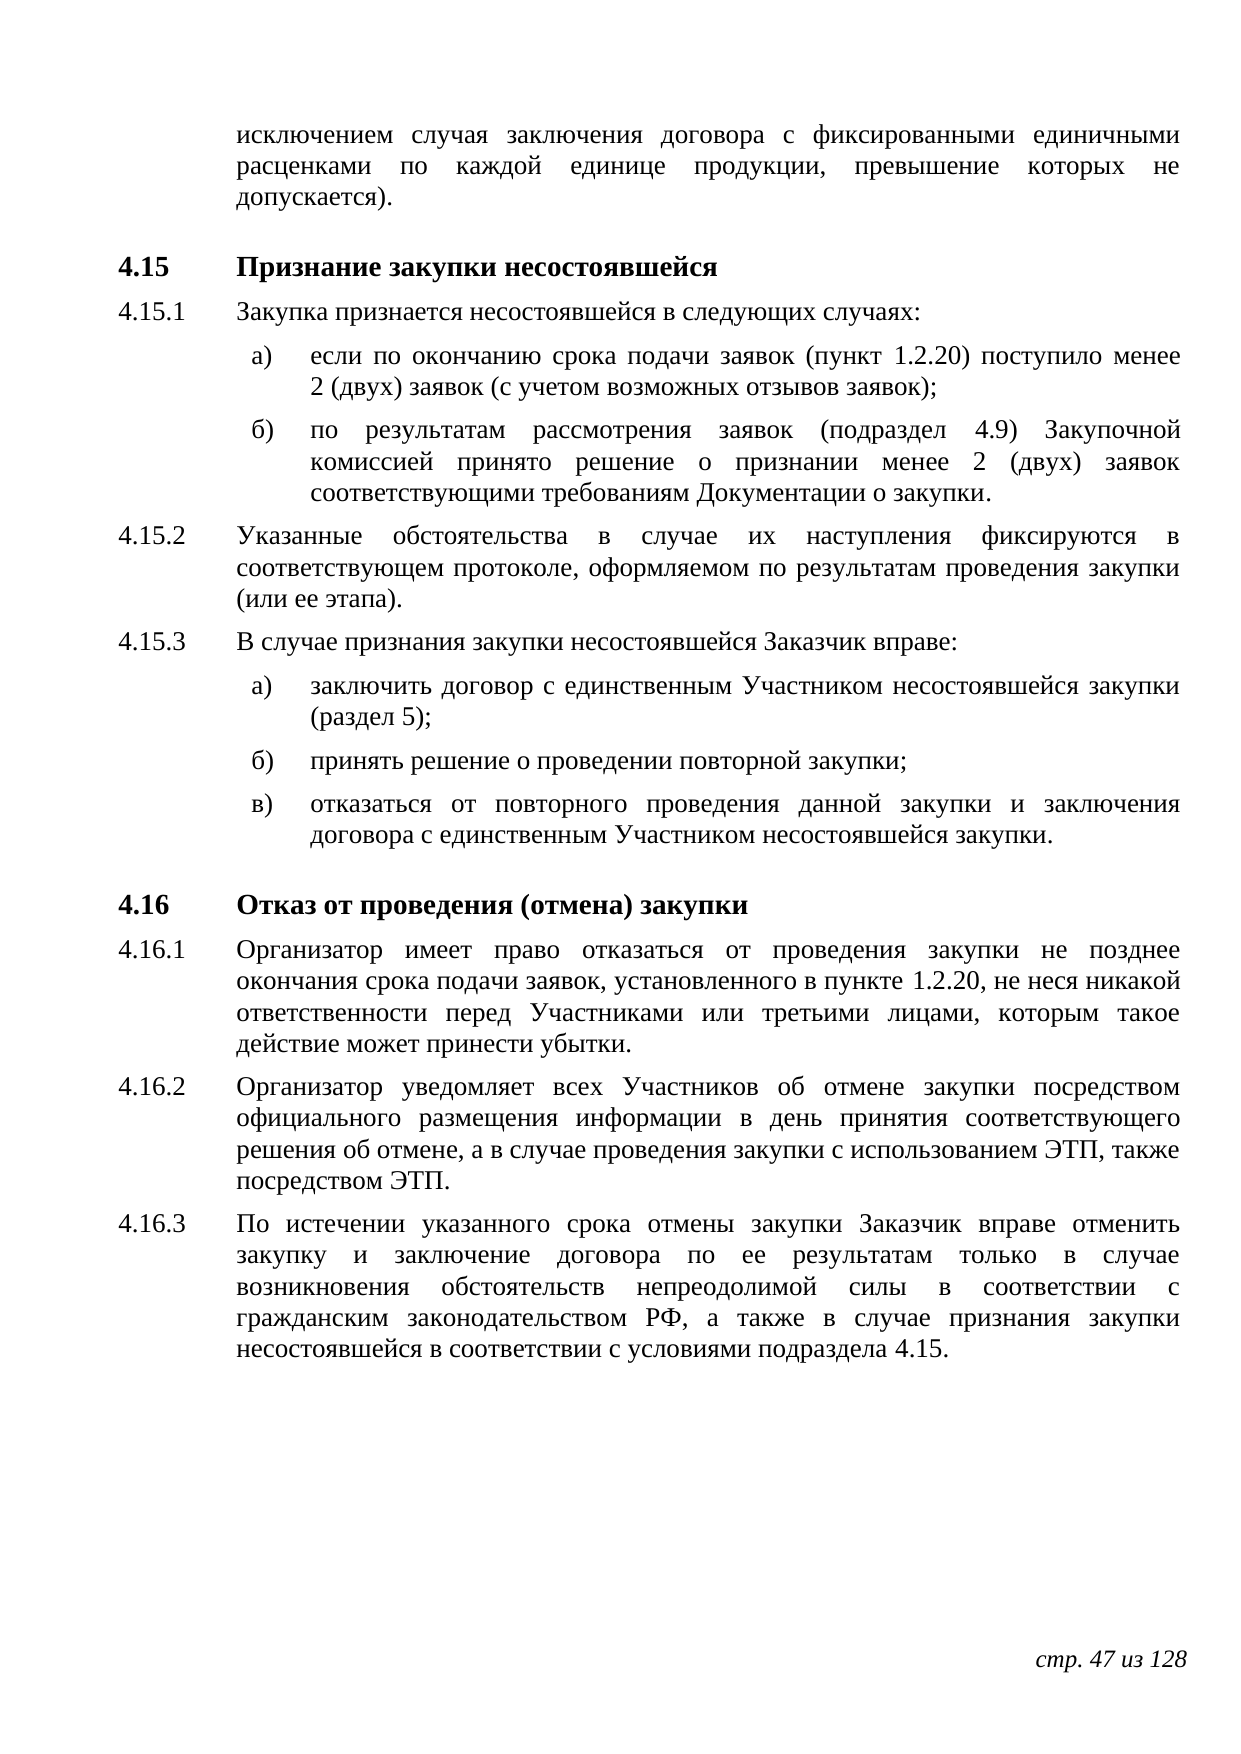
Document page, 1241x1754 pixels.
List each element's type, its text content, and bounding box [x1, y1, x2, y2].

text принять решение о проведении повторной закупки; [251, 744, 1181, 775]
subtitle Признание закупки несостоявшейся [118, 249, 1181, 283]
text отказаться от повторного проведения данной закупки и заключения договора с единственным Участником несостоявшейся закупки. [251, 787, 1181, 850]
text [118, 118, 1181, 212]
text заключить договор с единственным Участником несостоявшейся закупки (раздел 5); [251, 669, 1181, 731]
text Указанные обстоятельства в случае их наступления фиксируются в соответствующем протоколе, оформляемом по результатам проведения закупки (или ее этапа). [118, 519, 1181, 613]
text если по окончанию срока подачи заявок (пункт 1.2.20) поступило менее 2 (двух) заявок (с учетом возможных отзывов заявок); [251, 339, 1181, 401]
text По истечении указанного срока отмены закупки Заказчик вправе отменить закупку и заключение договора по ее результатам только в случае возникновения обстоятельств непреодолимой силы в соответствии с гражданским законодательством РФ, а также в случае признания закупки несостоявшейся в соответствии с условиями подраздела 4.15. [118, 1207, 1181, 1363]
text Закупка признается несостоявшейся в следующих случаях: [118, 295, 1181, 326]
text Организатор имеет право отказаться от проведения закупки не позднее окончания срока подачи заявок, установленного в пункте 1.2.20, не неся никакой ответственности перед Участниками или третьими лицами, которым такое действие может принести убытки. [118, 933, 1181, 1058]
text Организатор уведомляет всех Участников об отмене закупки посредством официального размещения информации в день принятия соответствующего решения об отмене, а в случае проведения закупки с использованием ЭТП, также посредством ЭТП. [118, 1070, 1181, 1195]
text В случае признания закупки несостоявшейся Заказчик вправе: [118, 625, 1181, 657]
text по результатам рассмотрения заявок (подраздел 4.9) Закупочной комиссией принято решение о признании менее 2 (двух) заявок соответствующими требованиям Документации о закупки. [251, 413, 1181, 507]
subtitle Отказ от проведения (отмена) закупки [118, 887, 1181, 921]
